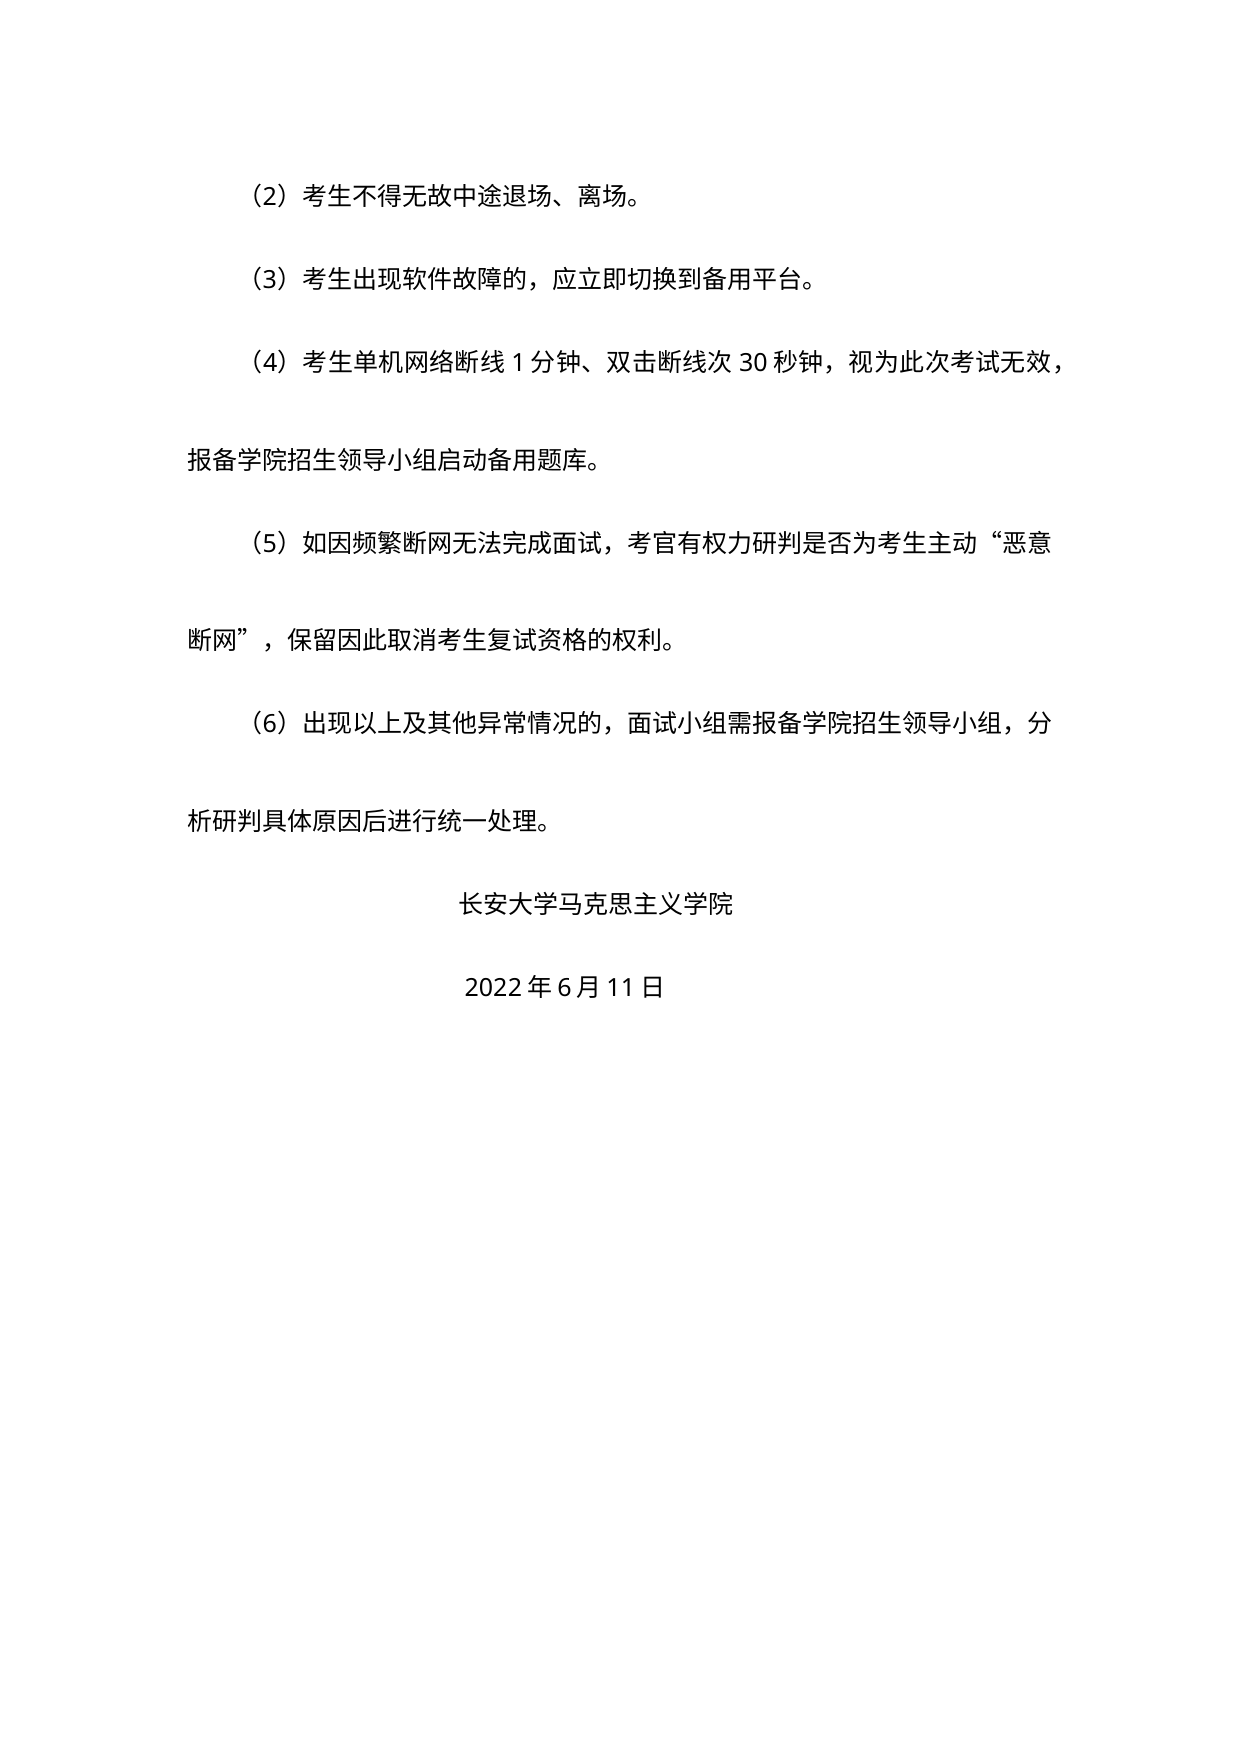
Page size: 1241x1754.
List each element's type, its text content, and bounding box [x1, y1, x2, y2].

text 长安大学马克思主义学院 [187, 870, 1053, 935]
text （2）考生不得无故中途退场、离场。 [187, 162, 1053, 227]
text （5）如因频繁断网无法完成面试，考官有权力研判是否为考生主动“恶意断网”，保留因此取消考生复试资格的权利。 [187, 509, 1053, 671]
text （4）考生单机网络断线1分钟、双击断线次30秒钟，视为此次考试无效，报备学院招生领导小组启动备用题库。 [187, 328, 1053, 491]
text （3）考生出现软件故障的，应立即切换到备用平台。 [187, 245, 1053, 310]
text （6）出现以上及其他异常情况的，面试小组需报备学院招生领导小组，分析研判具体原因后进行统一处理。 [187, 689, 1053, 852]
text 2022年6月11日 [187, 953, 1053, 1018]
